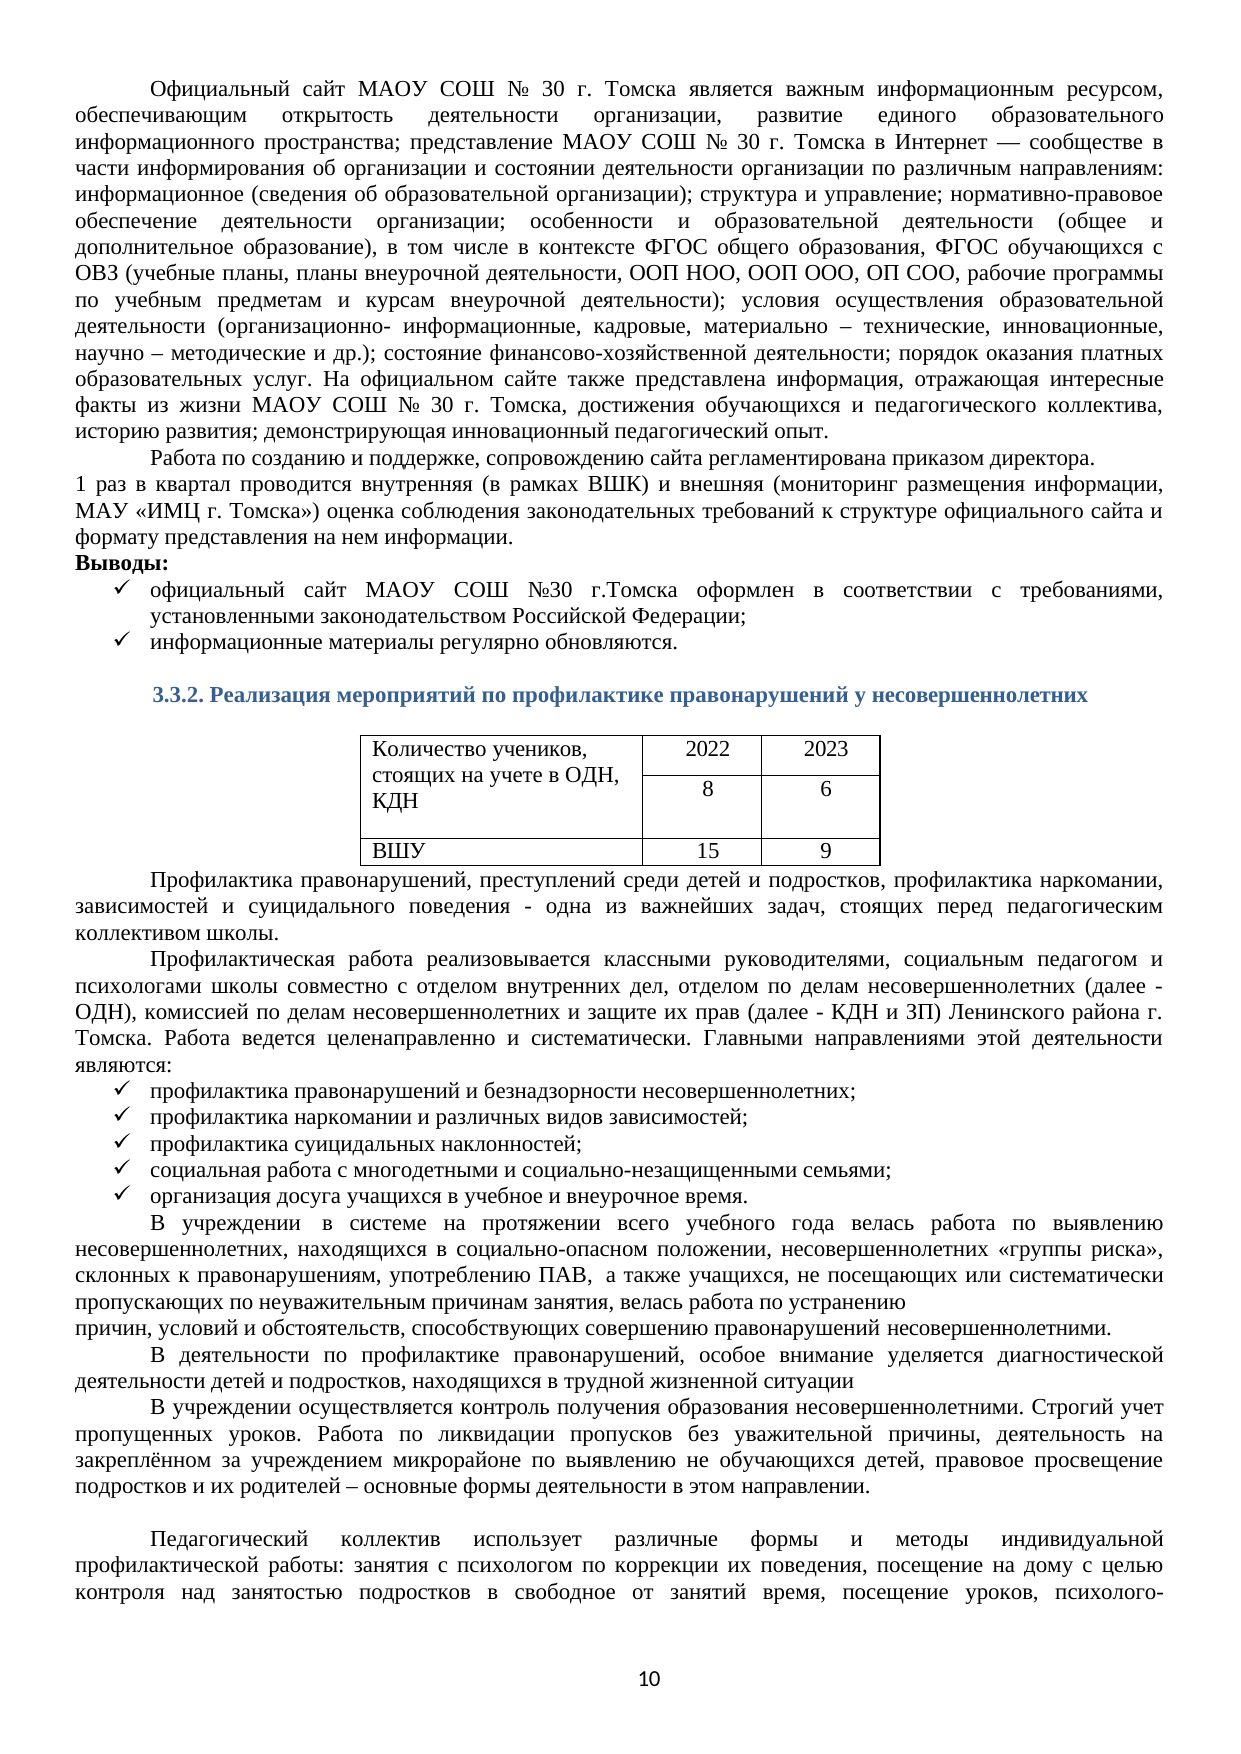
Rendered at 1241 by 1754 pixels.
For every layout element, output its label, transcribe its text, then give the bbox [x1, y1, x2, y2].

list профилактика наркомании и различных видов зависимостей; [112, 1103, 1165, 1130]
text Профилактическая работа реализовывается классными руководителями, социальным педагогом и психологами школы совместно с отделом внутренних дел, отделом по делам несовершеннолетних (далее - ОДН), комиссией по делам несовершеннолетних и защите их прав (далее - КДН и ЗП) Ленинского района г. Томска. Работа ведется целенаправленно и систематически. Главными направлениями этой деятельности являются: [75, 945, 1165, 1077]
list организация досуга учащихся в учебное и внеурочное время. [112, 1182, 1165, 1209]
table_cell 9 [762, 839, 879, 865]
text В учреждении осуществляется контроль получения образования несовершеннолетними. Строгий учет пропущенных уроков. Работа по ликвидации пропусков без уважительной причины, деятельность на закреплённом за учреждением микрорайоне по выявлению не обучающихся детей, правовое просвещение подростков и их родителей – основные формы деятельности в этом направлении. [75, 1393, 1165, 1499]
list социальная работа с многодетными и социально-незащищенными семьями; [112, 1156, 1165, 1182]
text Выводы: [75, 549, 1165, 576]
text Профилактика правонарушений, преступлений среди детей и подростков, профилактика наркомании, зависимостей и суицидального поведения - одна из важнейших задач, стоящих перед педагогическим коллективом школы. [75, 866, 1165, 945]
text Работа по созданию и поддержке, сопровождению сайта регламентирована приказом директора. [75, 444, 1165, 470]
table_cell 6 [762, 776, 879, 837]
text В учреждении в системе на протяжении всего учебного года велась работа по выявлению несовершеннолетних, находящихся в социально-опасном положении, несовершеннолетних «группы риска», склонных к правонарушениям, употреблению ПАВ, а также учащихся, не посещающих или систематически пропускающих по неуважительным причинам занятия, велась работа по устранению [75, 1209, 1165, 1314]
table_header 2023 [762, 736, 879, 775]
text причин, условий и обстоятельств, способствующих совершению правонарушений несовершеннолетними. [75, 1314, 1165, 1341]
list профилактика суицидальных наклонностей; [112, 1130, 1165, 1156]
list официальный сайт МАОУ СОШ №30 г.Томска оформлен в соответствии с требованиями, установленными законодательством Российской Федерации; [112, 576, 1165, 628]
subtitle 3.3.2. Реализация мероприятий по профилактике правонарушений у несовершеннолетних [75, 681, 1165, 707]
table_header Количество учеников, стоящих на учете в ОДН, КДН [361, 736, 642, 837]
text Официальный сайт МАОУ СОШ № 30 г. Томска является важным информационным ресурсом, обеспечивающим открытость деятельности организации, развитие единого образовательного информационного пространства; представление МАОУ СОШ № 30 г. Томска в Интернет — сообществе в части информирования об организации и состоянии деятельности организации по различным направлениям: информационное (сведения об образовательной организации); структура и управление; нормативно-правовое обеспечение деятельности организации; особенности и образовательной деятельности (общее и дополнительное образование), в том числе в контексте ФГОС общего образования, ФГОС обучающихся с ОВЗ (учебные планы, планы внеурочной деятельности, ООП НОО, ООП ООО, ОП СОО, рабочие программы по учебным предметам и курсам внеурочной деятельности); условия осуществления образовательной деятельности (организационно- информационные, кадровые, материально – технические, инновационные, научно – методические и др.); состояние финансово-хозяйственной деятельности; порядок оказания платных образовательных услуг. На официальном сайте также представлена информация, отражающая интересные факты из жизни МАОУ СОШ № 30 г. Томска, достижения обучающихся и педагогического коллектива, историю развития; демонстрирующая инновационный педагогический опыт. [75, 75, 1165, 444]
list профилактика правонарушений и безнадзорности несовершеннолетних; [112, 1077, 1165, 1103]
table_cell 15 [643, 839, 761, 865]
list информационные материалы регулярно обновляются. [112, 628, 1165, 655]
text 1 раз в квартал проводится внутренняя (в рамках ВШК) и внешняя (мониторинг размещения информации, МАУ «ИМЦ г. Томска») оценка соблюдения законодательных требований к структуре официального сайта и формату представления на нем информации. [75, 470, 1165, 549]
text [75, 1525, 1165, 1604]
text В деятельности по профилактике правонарушений, особое внимание уделяется диагностической деятельности детей и подростков, находящихся в трудной жизненной ситуации [75, 1341, 1165, 1393]
table_header 2022 [643, 736, 761, 775]
table_cell ВШУ [361, 839, 642, 865]
table_cell 8 [643, 776, 761, 837]
